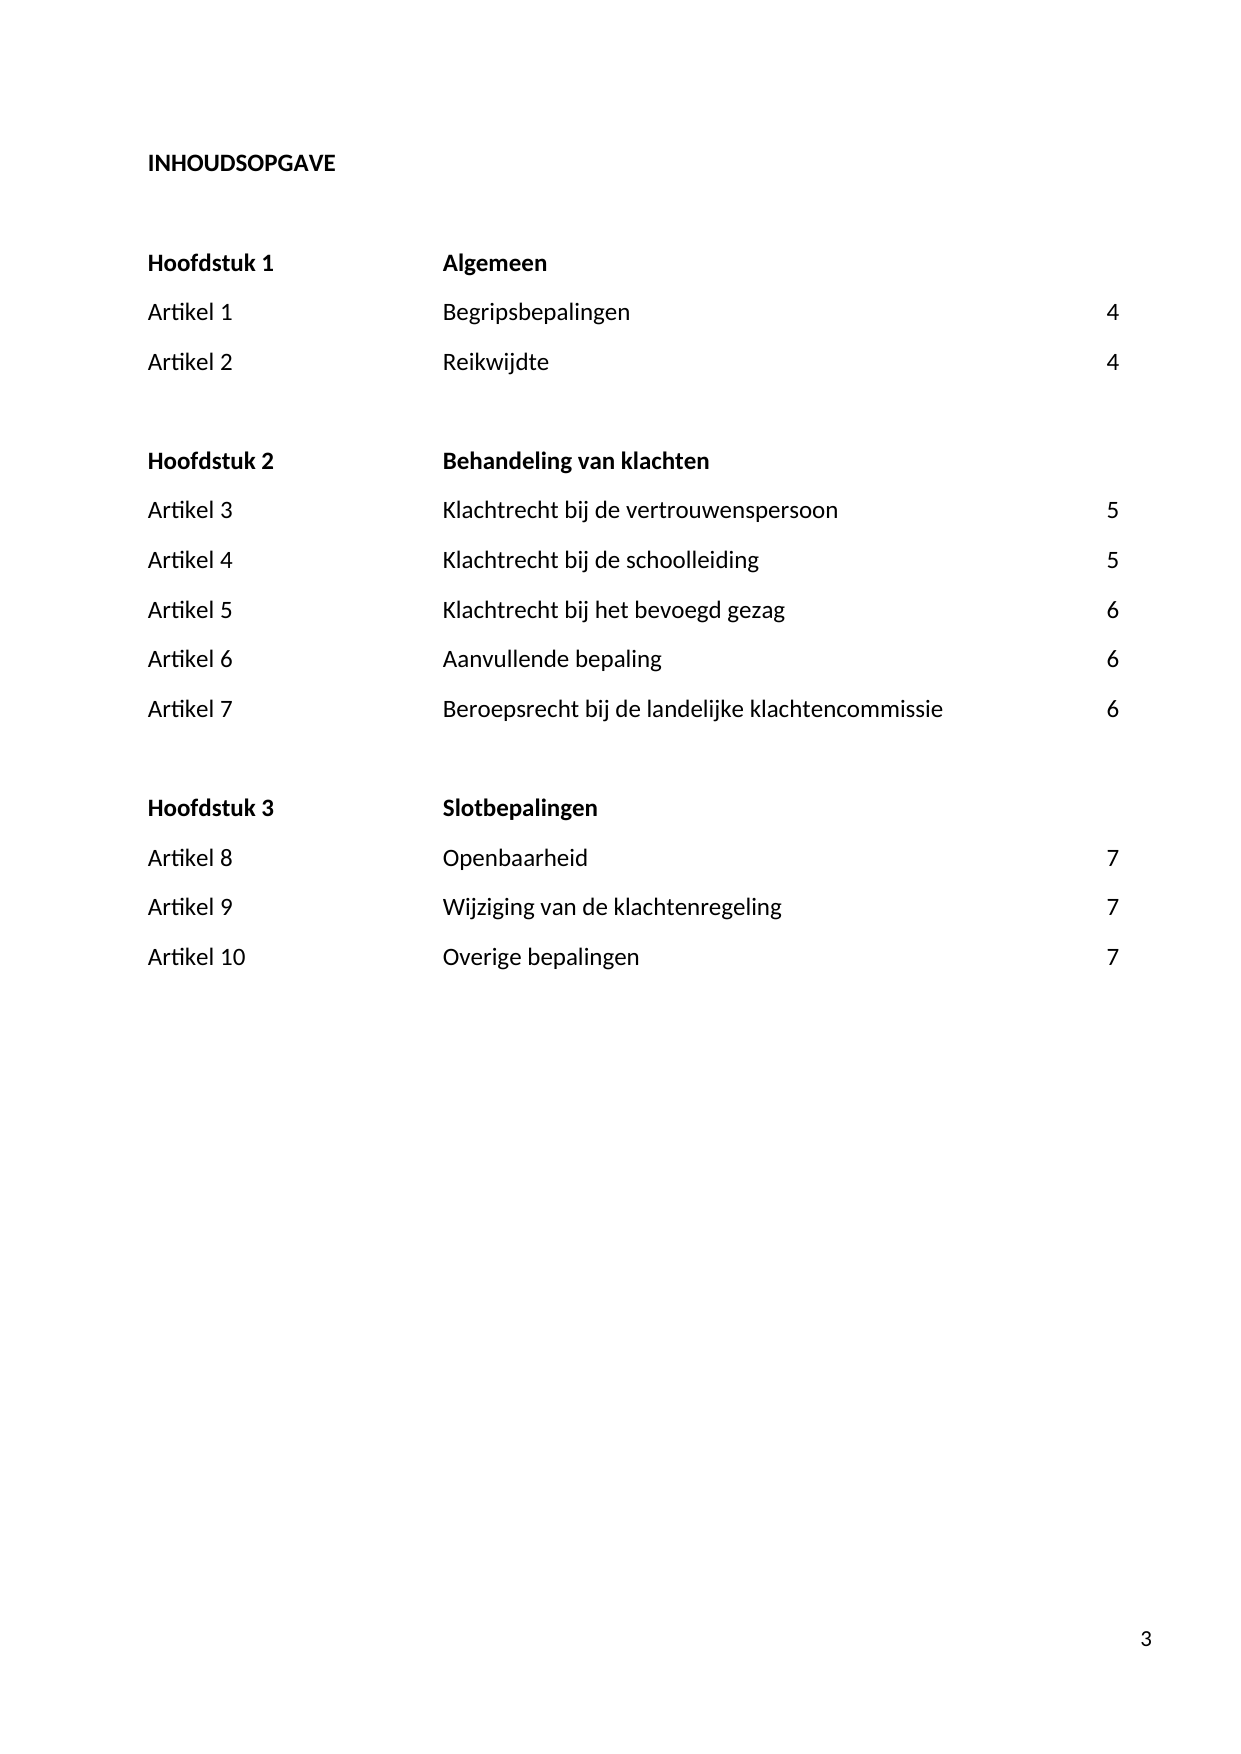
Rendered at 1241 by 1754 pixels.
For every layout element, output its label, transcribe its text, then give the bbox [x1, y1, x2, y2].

text Hoofdstuk 3 Slotbepalingen [148, 792, 1152, 823]
text Artikel 10 Overige bepalingen 7 [148, 941, 1152, 971]
text Hoofdstuk 1 Algemeen [148, 247, 1152, 277]
text Artikel 8 Openbaarheid 7 [148, 842, 1152, 872]
text Artikel 2 Reikwijdte 4 [148, 346, 1152, 376]
text Artikel 7 Beroepsrecht bij de landelijke klachtencommissie 6 [148, 693, 1152, 723]
text Artikel 1 Begripsbepalingen 4 [148, 296, 1152, 327]
text Artikel 3 Klachtrecht bij de vertrouwenspersoon 5 [148, 495, 1152, 525]
text Artikel 9 Wijziging van de klachtenregeling 7 [148, 891, 1152, 922]
text Artikel 4 Klachtrecht bij de schoolleiding 5 [148, 544, 1152, 575]
text INHOUDSOPGAVE [148, 148, 1152, 178]
text Artikel 6 Aanvullende bepaling 6 [148, 643, 1152, 674]
text Artikel 5 Klachtrecht bij het bevoegd gezag 6 [148, 594, 1152, 624]
text Hoofdstuk 2 Behandeling van klachten [148, 445, 1152, 476]
